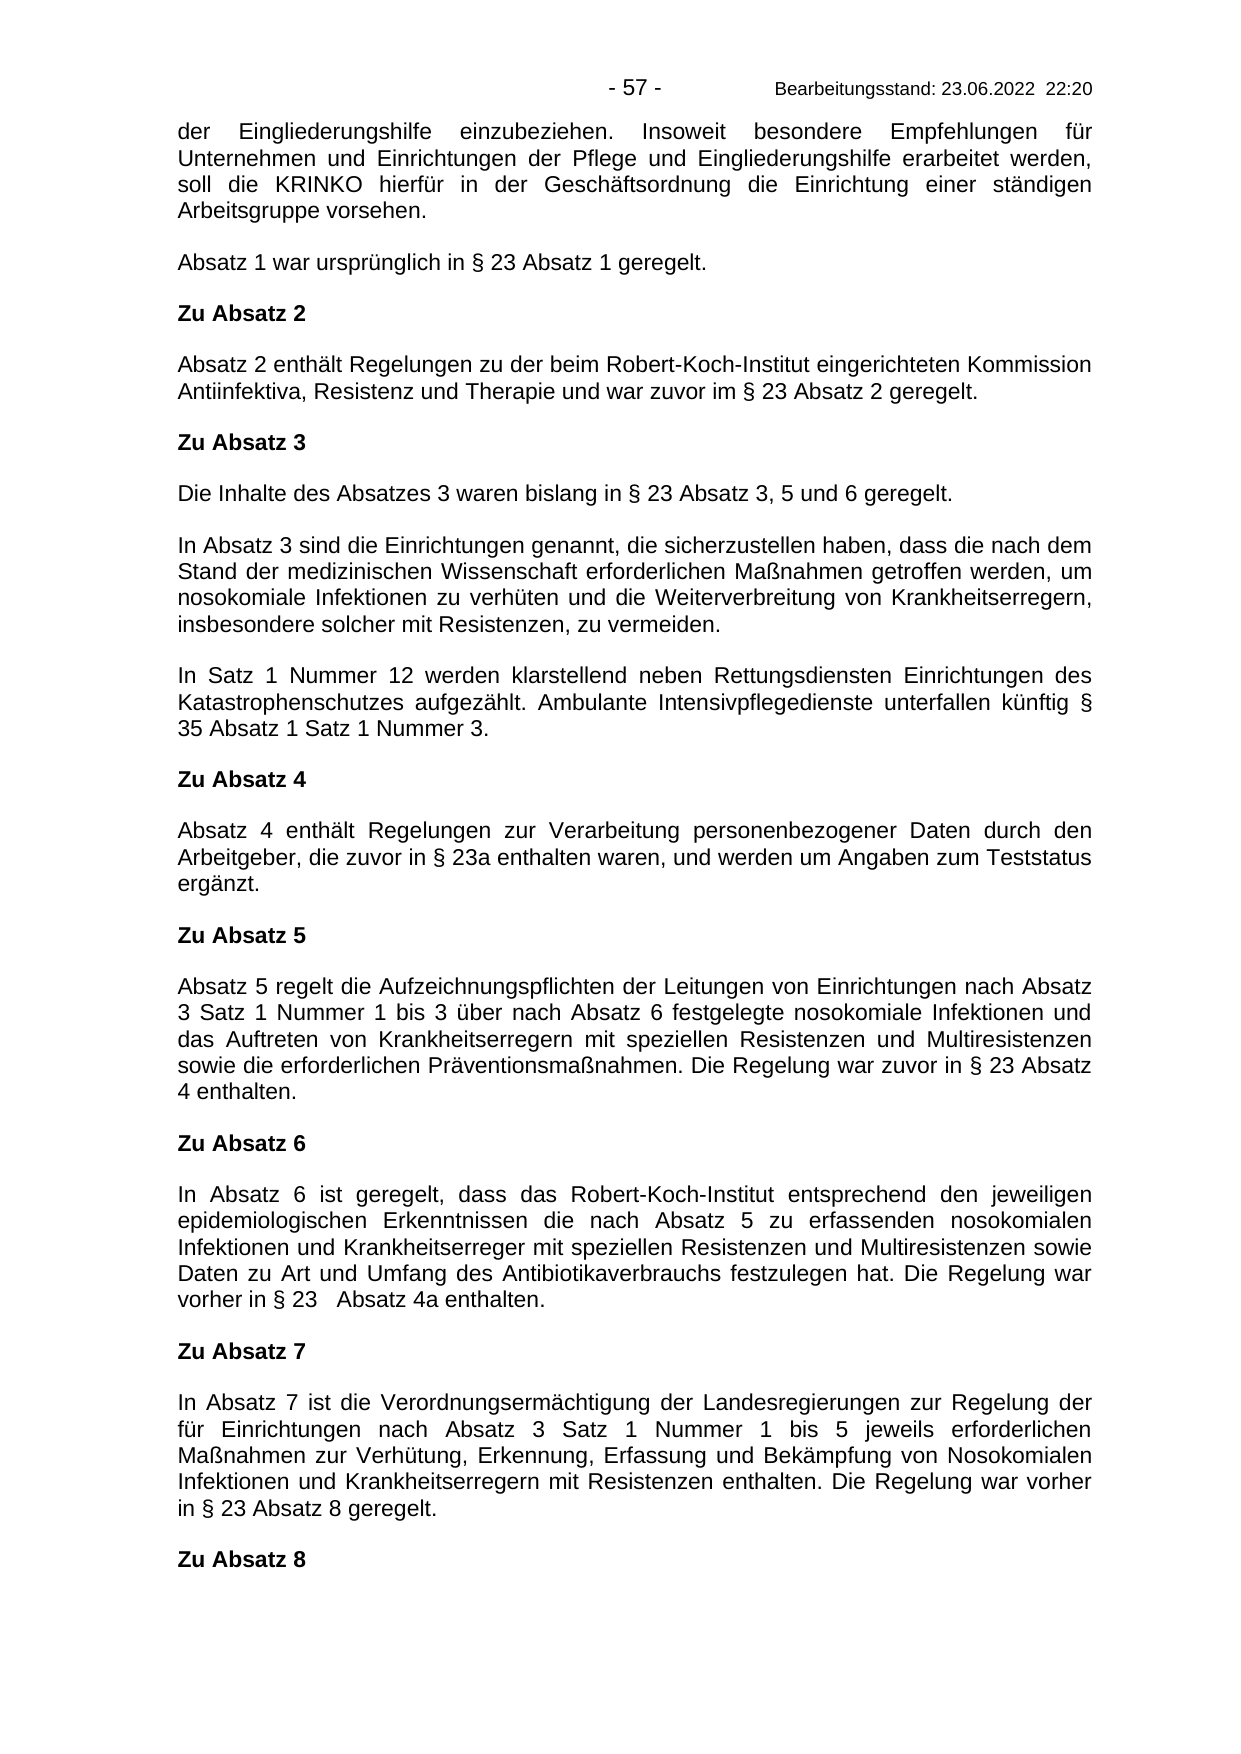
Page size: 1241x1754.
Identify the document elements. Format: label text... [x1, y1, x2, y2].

text Zu Absatz 7 [177, 1338, 1093, 1364]
text In Absatz 6 ist geregelt, dass das Robert-Koch-Institut entsprechend den jeweiligen epidemiologischen Erkenntnissen die nach Absatz 5 zu erfassenden nosokomialen Infektionen und Krankheitserreger mit speziellen Resistenzen und Multiresistenzen sowie Daten zu Art und Umfang des Antibiotikaverbrauchs festzulegen hat. Die Regelung war vorher in § 23 Absatz 4a enthalten. [177, 1181, 1093, 1313]
text In Satz 1 Nummer 12 werden klarstellend neben Rettungsdiensten Einrichtungen des Katastrophenschutzes aufgezählt. Ambulante Intensivpflegedienste unterfallen künftig § 35 Absatz 1 Satz 1 Nummer 3. [177, 662, 1093, 741]
text Zu Absatz 5 [177, 922, 1093, 948]
text Zu Absatz 4 [177, 766, 1093, 792]
text In Absatz 7 ist die Verordnungsermächtigung der Landesregierungen zur Regelung der für Einrichtungen nach Absatz 3 Satz 1 Nummer 1 bis 5 jeweils erforderlichen Maßnahmen zur Verhütung, Erkennung, Erfassung und Bekämpfung von Nosokomialen Infektionen und Krankheitserregern mit Resistenzen enthalten. Die Regelung war vorher in § 23 Absatz 8 geregelt. [177, 1389, 1093, 1521]
text Zu Absatz 3 [177, 429, 1093, 455]
text Zu Absatz 2 [177, 300, 1093, 326]
text Absatz 5 regelt die Aufzeichnungspflichten der Leitungen von Einrichtungen nach Absatz 3 Satz 1 Nummer 1 bis 3 über nach Absatz 6 festgelegte nosokomiale Infektionen und das Auftreten von Krankheitserregern mit speziellen Resistenzen und Multiresistenzen sowie die erforderlichen Präventionsmaßnahmen. Die Regelung war zuvor in § 23 Absatz 4 enthalten. [177, 973, 1093, 1105]
text Die Inhalte des Absatzes 3 waren bislang in § 23 Absatz 3, 5 und 6 geregelt. [177, 480, 1093, 507]
text Absatz 2 enthält Regelungen zu der beim Robert-Koch-Institut eingerichteten Kommission Antiinfektiva, Resistenz und Therapie und war zuvor im § 23 Absatz 2 geregelt. [177, 351, 1093, 404]
text Zu Absatz 8 [177, 1546, 1093, 1572]
text Absatz 4 enthält Regelungen zur Verarbeitung personenbezogener Daten durch den Arbeitgeber, die zuvor in § 23a enthalten waren, und werden um Angaben zum Teststatus ergänzt. [177, 817, 1093, 897]
text Zu Absatz 6 [177, 1130, 1093, 1156]
text Absatz 1 war ursprünglich in § 23 Absatz 1 geregelt. [177, 248, 1093, 275]
text In Absatz 3 sind die Einrichtungen genannt, die sicherzustellen haben, dass die nach dem Stand der medizinischen Wissenschaft erforderlichen Maßnahmen getroffen werden, um nosokomiale Infektionen zu verhüten und die Weiterverbreitung von Krankheitserregern, insbesondere solcher mit Resistenzen, zu vermeiden. [177, 532, 1093, 637]
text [177, 118, 1093, 223]
